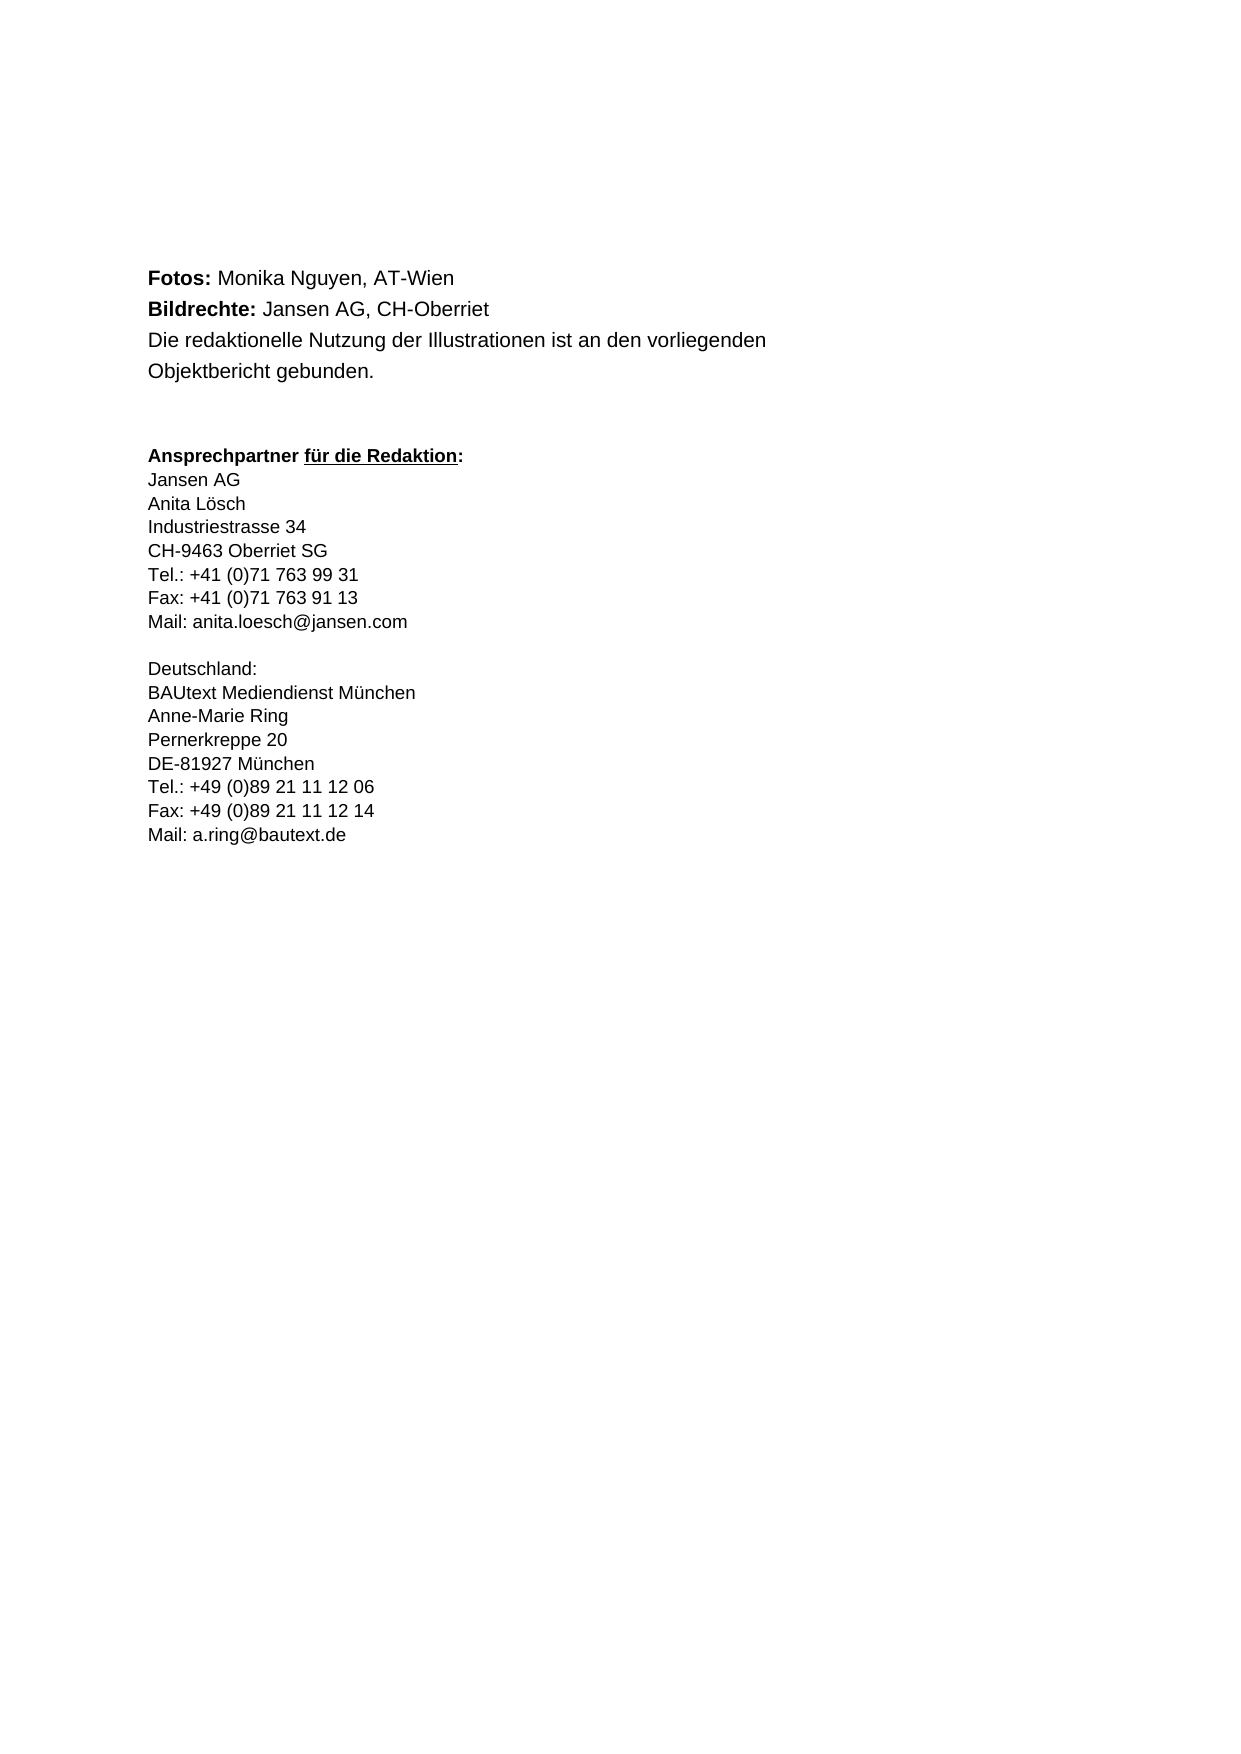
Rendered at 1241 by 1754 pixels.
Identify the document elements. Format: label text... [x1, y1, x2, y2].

text BAUtext Mediendienst München [148, 682, 856, 703]
text Bildrechte: Jansen AG, CH-Oberriet [148, 297, 856, 321]
text Tel.: +41 (0)71 763 99 31 [148, 563, 856, 585]
text Mail: anita.loesch@jansen.com [148, 611, 856, 632]
text CH-9463 Oberriet SG [148, 540, 856, 561]
text Die redaktionelle Nutzung der Illustrationen ist an den vorliegenden Objektbericht gebunden. [148, 328, 856, 383]
text DE-81927 München [148, 753, 856, 774]
text Fotos: Monika Nguyen, AT-Wien [148, 266, 856, 290]
text Anita Lösch [148, 492, 856, 514]
text Anne-Marie Ring [148, 705, 856, 727]
text Fax: +41 (0)71 763 91 13 [148, 587, 856, 609]
text Deutschland: [148, 658, 856, 679]
text Jansen AG [148, 469, 856, 490]
text Pernerkreppe 20 [148, 729, 856, 751]
text Tel.: +49 (0)89 21 11 12 06 [148, 776, 856, 798]
text Industriestrasse 34 [148, 516, 856, 538]
text Ansprechpartner für die Redaktion: [148, 445, 856, 467]
text Fax: +49 (0)89 21 11 12 14 [148, 800, 856, 821]
text Mail: a.ring@bautext.de [148, 823, 856, 845]
